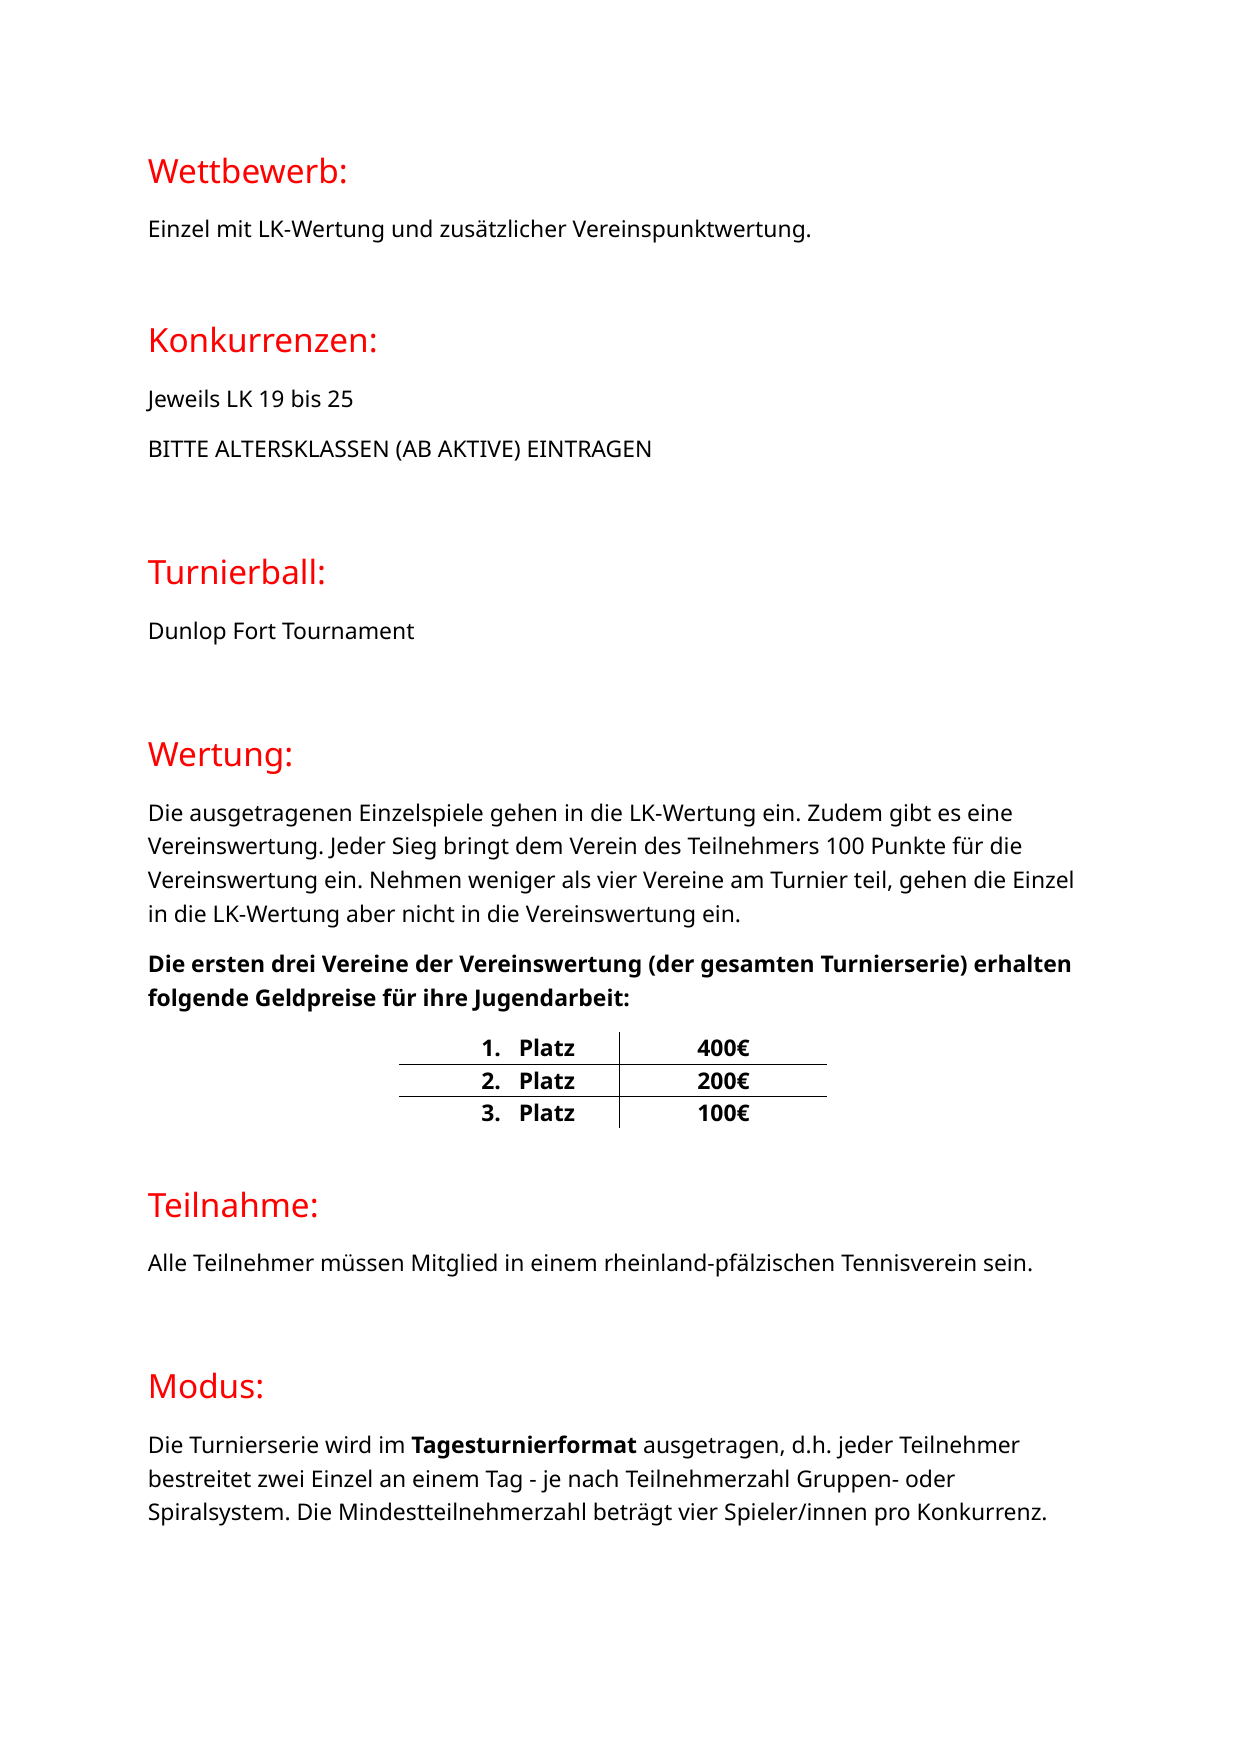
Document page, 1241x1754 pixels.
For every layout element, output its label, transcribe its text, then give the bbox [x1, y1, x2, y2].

table_cell 100€ [620, 1097, 827, 1128]
text Die Turnierserie wird im Tagesturnierformat ausgetragen, d.h. jeder Teilnehmer bestreitet zwei Einzel an einem Tag - je nach Teilnehmerzahl Gruppen- oder Spiralsystem. Die Mindestteilnehmerzahl beträgt vier Spieler/innen pro Konkurrenz. [148, 1429, 1093, 1528]
text Modus: [148, 1363, 1093, 1409]
text Turnierball: [148, 549, 1093, 594]
table_cell Platz [399, 1097, 619, 1128]
table_header Platz [399, 1032, 619, 1063]
text Einzel mit LK-Wertung und zusätzlicher Vereinspunktwertung. [148, 213, 1093, 244]
text Alle Teilnehmer müssen Mitglied in einem rheinland-pfälzischen Tennisverein sein. [148, 1247, 1093, 1278]
text Wertung: [148, 731, 1093, 776]
text Jeweils LK 19 bis 25 [148, 383, 1093, 414]
table_cell Platz [399, 1065, 619, 1096]
table_cell 200€ [620, 1065, 827, 1096]
text Die ausgetragenen Einzelspiele gehen in die LK-Wertung ein. Zudem gibt es eine Vereinswertung. Jeder Sieg bringt dem Verein des Teilnehmers 100 Punkte für die Vereinswertung ein. Nehmen weniger als vier Vereine am Turnier teil, gehen die Einzel in die LK-Wertung aber nicht in die Vereinswertung ein. [148, 796, 1093, 929]
text Dunlop Fort Tournament [148, 615, 1093, 646]
text Die ersten drei Vereine der Vereinswertung (der gesamten Turnierserie) erhalten folgende Geldpreise für ihre Jugendarbeit: [148, 948, 1093, 1013]
text Konkurrenzen: [148, 317, 1093, 362]
text Teilnahme: [148, 1182, 1093, 1227]
table_header 400€ [620, 1032, 827, 1063]
text Wettbewerb: [148, 148, 1093, 193]
